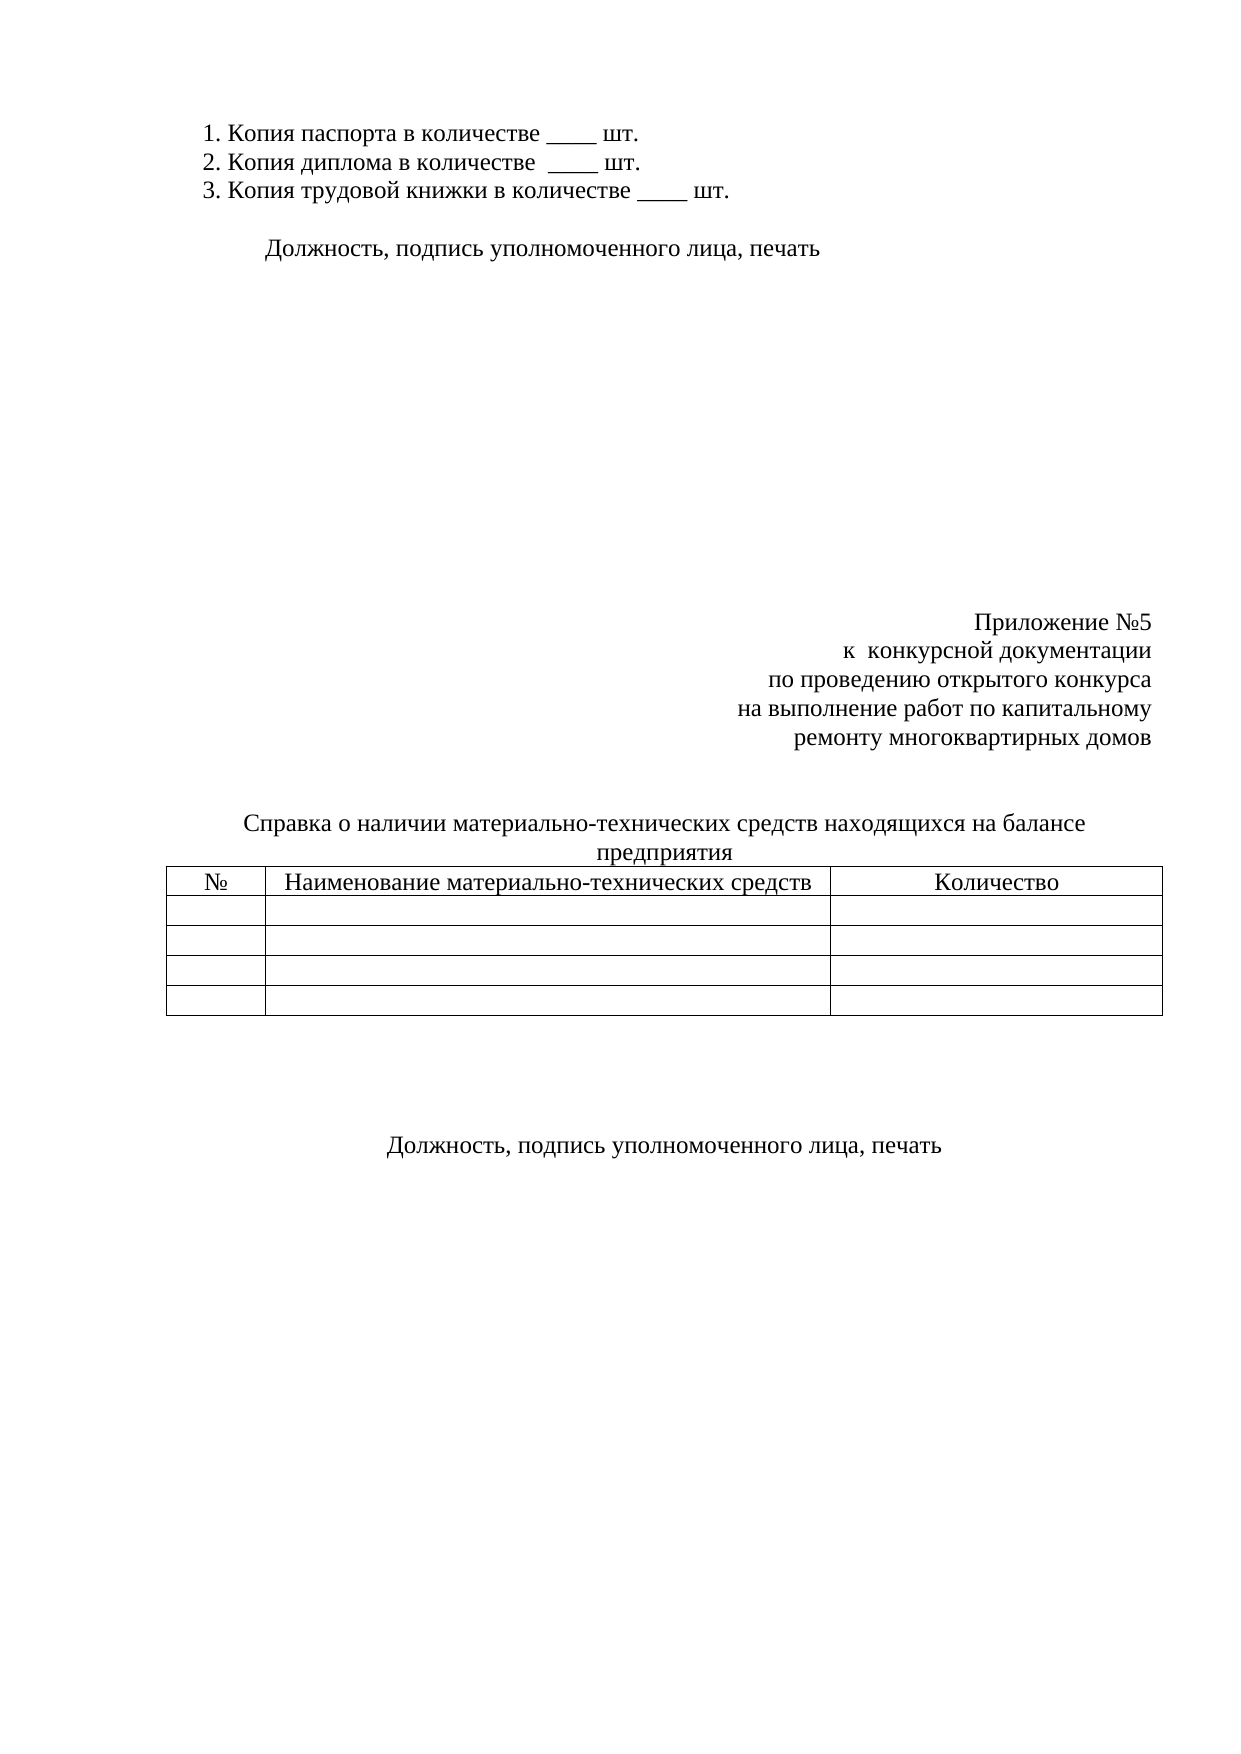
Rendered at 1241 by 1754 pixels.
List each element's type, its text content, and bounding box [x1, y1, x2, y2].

table_cell [831, 986, 1162, 1014]
table_header Количество [831, 867, 1162, 895]
table_cell [266, 956, 830, 985]
text Должность, подпись уполномоченного лица, печать [177, 233, 1152, 262]
text Приложение №5 [177, 607, 1152, 636]
text 3. Копия трудовой книжки в количестве ____ шт. [177, 176, 1152, 204]
text к конкурсной документации [177, 636, 1152, 664]
table_header № [167, 867, 265, 895]
text на выполнение работ по капитальному [177, 693, 1152, 722]
table_cell [831, 926, 1162, 955]
text 1. Копия паспорта в количестве ____ шт. [177, 118, 1152, 147]
text Должность, подпись уполномоченного лица, печать [177, 1131, 1152, 1159]
table_cell [167, 956, 265, 985]
text 2. Копия диплома в количестве ____ шт. [177, 147, 1152, 176]
text ремонту многоквартирных домов [177, 722, 1152, 751]
table_header Наименование материально-технических средств [266, 867, 830, 895]
text Справка о наличии материально-технических средств находящихся на балансе предприятия [177, 808, 1152, 866]
table_cell [266, 896, 830, 925]
table_cell [167, 896, 265, 925]
table_cell [167, 926, 265, 955]
table_cell [266, 926, 830, 955]
table_cell [831, 896, 1162, 925]
table_cell [266, 986, 830, 1014]
table_cell [831, 956, 1162, 985]
text по проведению открытого конкурса [177, 664, 1152, 693]
table_cell [167, 986, 265, 1014]
